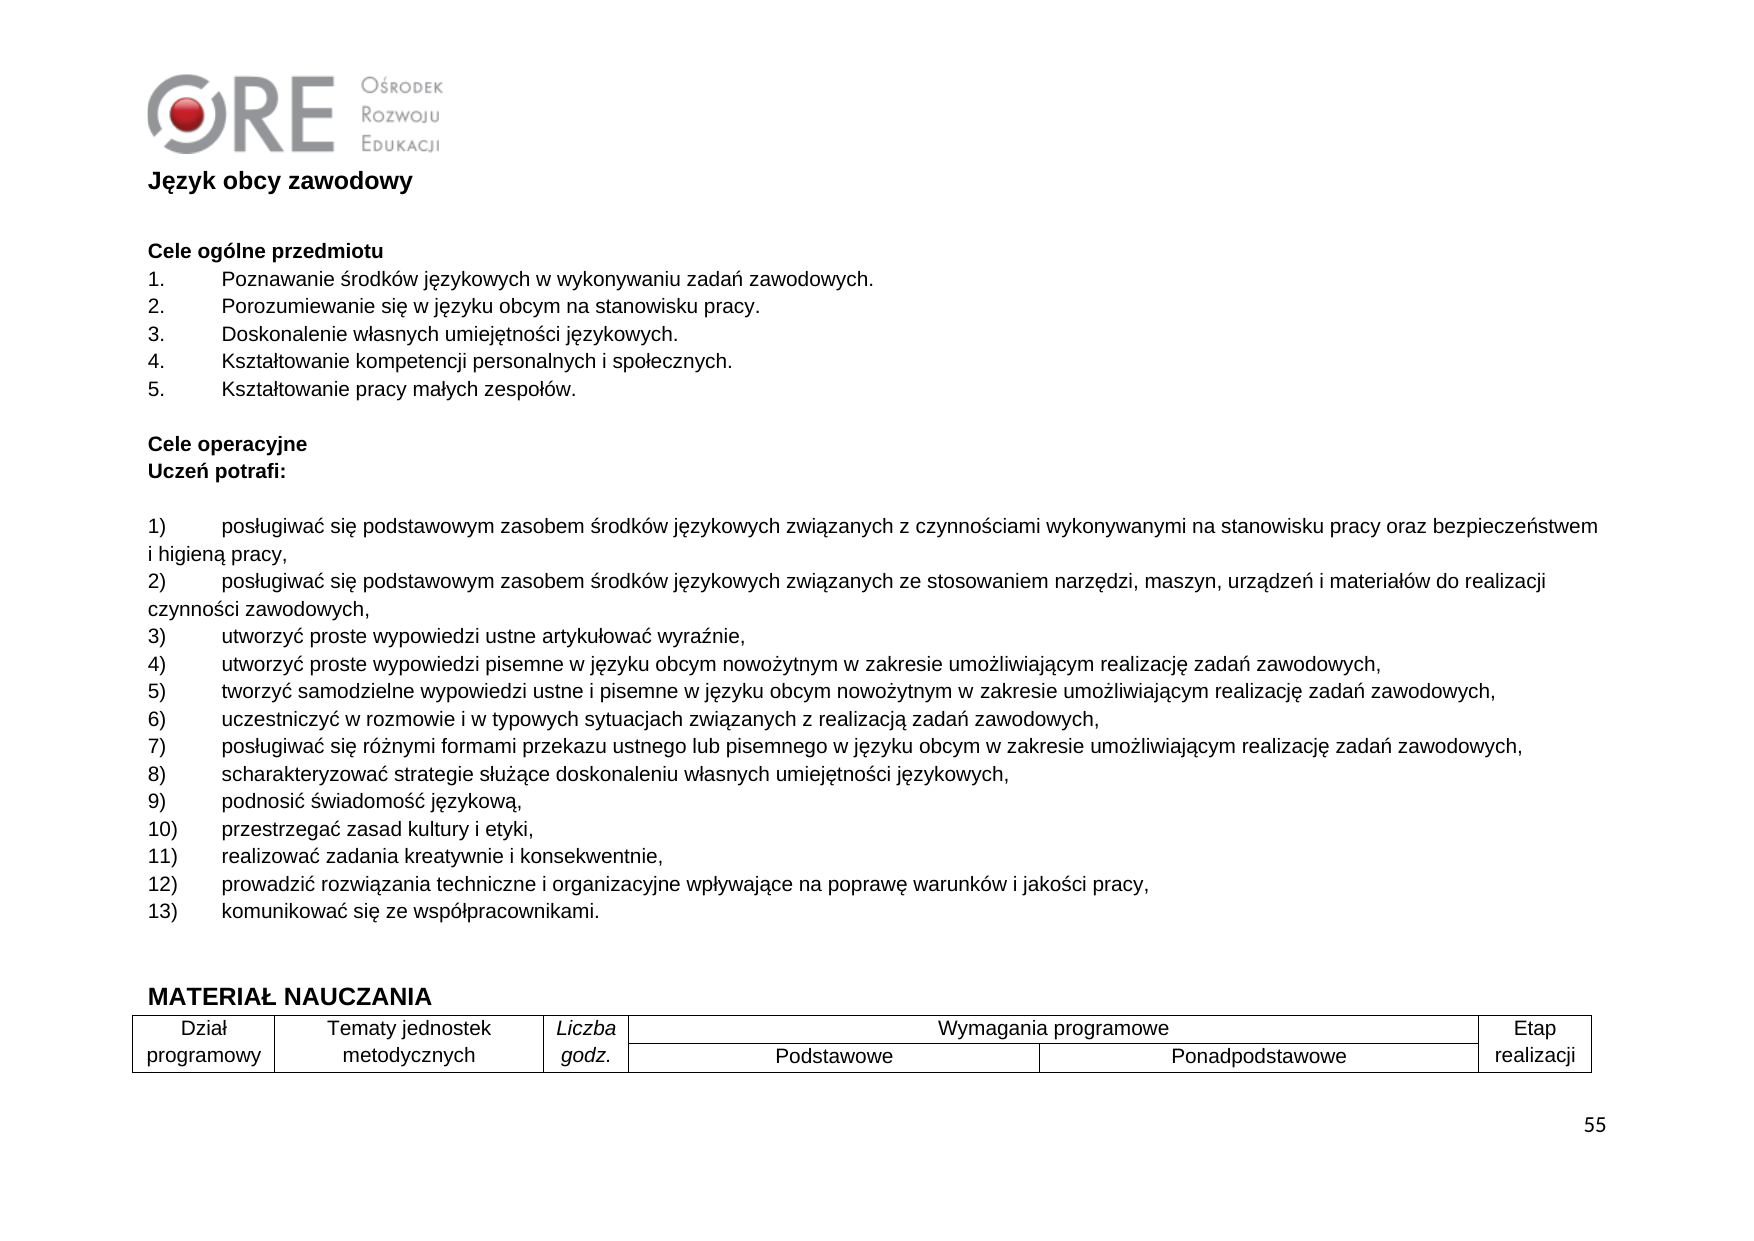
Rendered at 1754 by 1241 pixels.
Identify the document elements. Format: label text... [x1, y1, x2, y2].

table_header Tematy jednostek metodycznych [275, 1016, 543, 1072]
list realizować zadania kreatywnie i konsekwentnie, [148, 844, 1606, 868]
list prowadzić rozwiązania techniczne i organizacyjne wpływające na poprawę warunków i jakości pracy, [148, 871, 1606, 895]
list uczestniczyć w rozmowie i w typowych sytuacjach związanych z realizacją zadań zawodowych, [148, 706, 1606, 730]
list scharakteryzować strategie służące doskonaleniu własnych umiejętności językowych, [148, 761, 1606, 785]
list utworzyć proste wypowiedzi ustne artykułować wyraźnie, [148, 624, 1606, 648]
list komunikować się ze współpracownikami. [148, 899, 1606, 923]
table_header Wymagania programowe [629, 1016, 1478, 1043]
list Poznawanie środków językowych w wykonywaniu zadań zawodowych. [148, 266, 1606, 290]
list posługiwać się różnymi formami przekazu ustnego lub pisemnego w języku obcym w zakresie umożliwiającym realizację zadań zawodowych, [148, 734, 1606, 758]
text Cele operacyjne [148, 431, 1606, 455]
picture [147, 73, 443, 154]
list Porozumiewanie się w języku obcym na stanowisku pracy. [148, 294, 1606, 318]
table_header Liczba godz. [544, 1016, 628, 1072]
list Kształtowanie pracy małych zespołów. [148, 376, 1606, 400]
list podnosić świadomość językową, [148, 789, 1606, 813]
text MATERIAŁ NAUCZANIA [148, 981, 1606, 1010]
subtitle Język obcy zawodowy [148, 166, 1606, 195]
list tworzyć samodzielne wypowiedzi ustne i pisemne w języku obcym nowożytnym w zakresie umożliwiającym realizację zadań zawodowych, [148, 679, 1606, 703]
table_cell Ponadpodstawowe Uczeń potrafi: [1040, 1044, 1478, 1072]
list posługiwać się podstawowym zasobem środków językowych związanych z czynnościami wykonywanymi na stanowisku pracy oraz bezpieczeństwem i higieną pracy, [148, 514, 1606, 565]
list posługiwać się podstawowym zasobem środków językowych związanych ze stosowaniem narzędzi, maszyn, urządzeń i materiałów do realizacji czynności zawodowych, [148, 569, 1606, 620]
table_cell Podstawowe Uczeń potrafi: [629, 1044, 1039, 1072]
table_header Dział programowy [133, 1016, 274, 1072]
list Kształtowanie kompetencji personalnych i społecznych. [148, 349, 1606, 373]
text Cele ogólne przedmiotu [148, 239, 1606, 263]
text Uczeń potrafi: [148, 459, 1606, 483]
list utworzyć proste wypowiedzi pisemne w języku obcym nowożytnym w zakresie umożliwiającym realizację zadań zawodowych, [148, 651, 1606, 675]
table_header Etap realizacji [1479, 1016, 1591, 1072]
list Doskonalenie własnych umiejętności językowych. [148, 321, 1606, 345]
list przestrzegać zasad kultury i etyki, [148, 816, 1606, 840]
